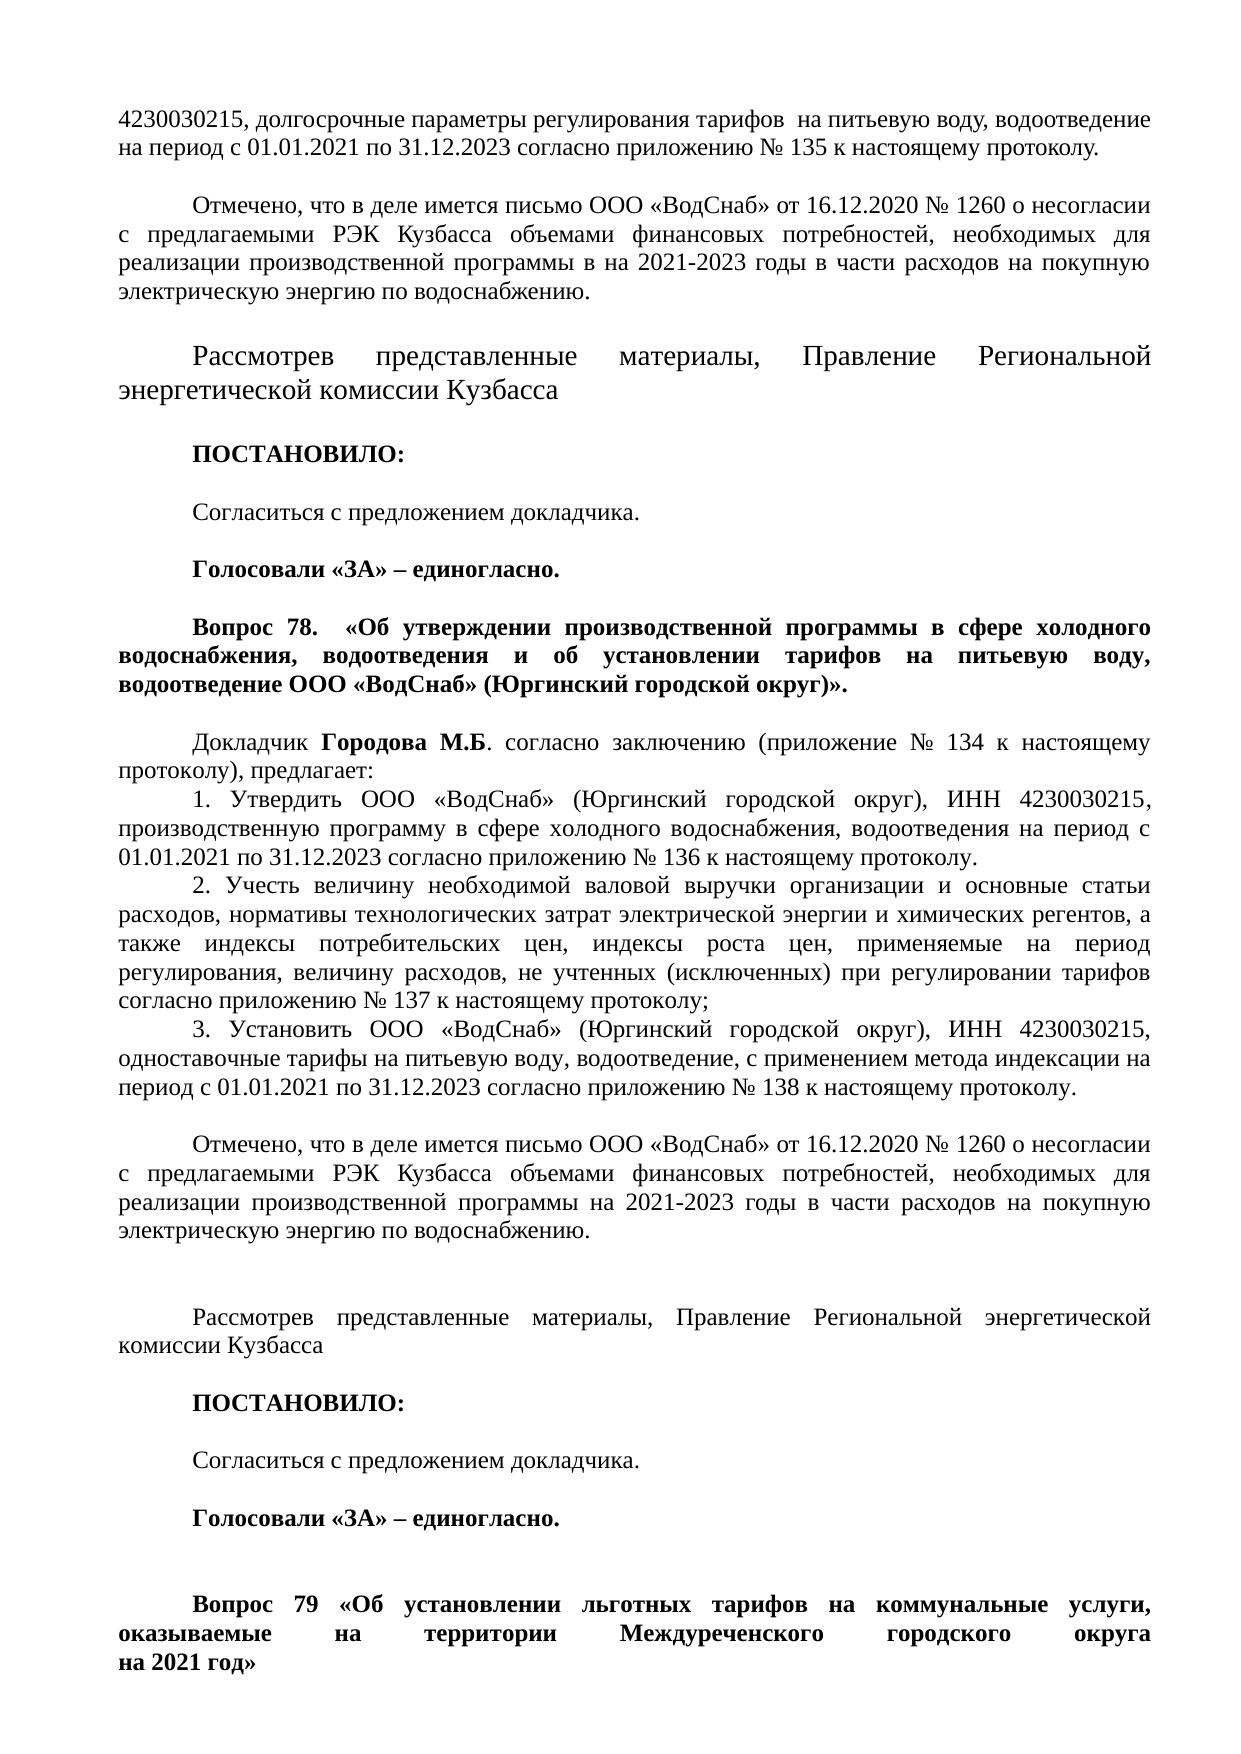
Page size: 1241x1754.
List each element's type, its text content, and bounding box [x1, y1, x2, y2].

text 1. Утвердить ООО «ВодСнаб» (Юргинский городской округ), ИНН 4230030215, производственную программу в сфере холодного водоснабжения, водоотведения на период с 01.01.2021 по 31.12.2023 согласно приложению № 136 к настоящему протоколу. [118, 784, 1152, 870]
text Рассмотрев представленные материалы, Правление Региональной энергетической комиссии Кузбасса [118, 1302, 1152, 1359]
text ПОСТАНОВИЛО: [118, 439, 1152, 468]
text Вопрос 78. «Об утверждении производственной программы в сфере холодного водоснабжения, водоотведения и об установлении тарифов на питьевую воду, водоотведение ООО «ВодСнаб» (Юргинский городской округ)». [118, 612, 1152, 698]
text Вопрос 79 «Об установлении льготных тарифов на коммунальные услуги, оказываемые на территории Междуреченского городского округа на 2021 год» [118, 1589, 1152, 1675]
text Голосовали «ЗА» – единогласно. [118, 554, 1152, 583]
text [118, 104, 1152, 161]
text Отмечено, что в деле имется письмо ООО «ВодСнаб» от 16.12.2020 № 1260 о несогласии с предлагаемыми РЭК Кузбасса объемами финансовых потребностей, необходимых для реализации производственной программы на 2021-2023 годы в части расходов на покупную электрическую энергию по водоснабжению. [118, 1129, 1152, 1244]
text Отмечено, что в деле имется письмо ООО «ВодСнаб» от 16.12.2020 № 1260 о несогласии с предлагаемыми РЭК Кузбасса объемами финансовых потребностей, необходимых для реализации производственной программы в на 2021-2023 годы в части расходов на покупную электрическую энергию по водоснабжению. [118, 190, 1152, 305]
text 2. Учесть величину необходимой валовой выручки организации и основные статьи расходов, нормативы технологических затрат электрической энергии и химических регентов, а также индексы потребительских цен, индексы роста цен, применяемые на период регулирования, величину расходов, не учтенных (исключенных) при регулировании тарифов согласно приложению № 137 к настоящему протоколу; [118, 870, 1152, 1014]
text 3. Установить ООО «ВодСнаб» (Юргинский городской округ), ИНН 4230030215, одноставочные тарифы на питьевую воду, водоотведение, с применением метода индексации на период с 01.01.2021 по 31.12.2023 согласно приложению № 138 к настоящему протоколу. [118, 1014, 1152, 1100]
text ПОСТАНОВИЛО: [118, 1388, 1152, 1417]
text Голосовали «ЗА» – единогласно. [118, 1503, 1152, 1532]
text Докладчик Городова М.Б. согласно заключению (приложение № 134 к настоящему протоколу), предлагает: [118, 727, 1152, 784]
text Рассмотрев представленные материалы, Правление Региональной энергетической комиссии Кузбасса [118, 338, 1152, 406]
text Согласиться с предложением докладчика. [118, 497, 1152, 525]
text Согласиться с предложением докладчика. [118, 1445, 1152, 1474]
